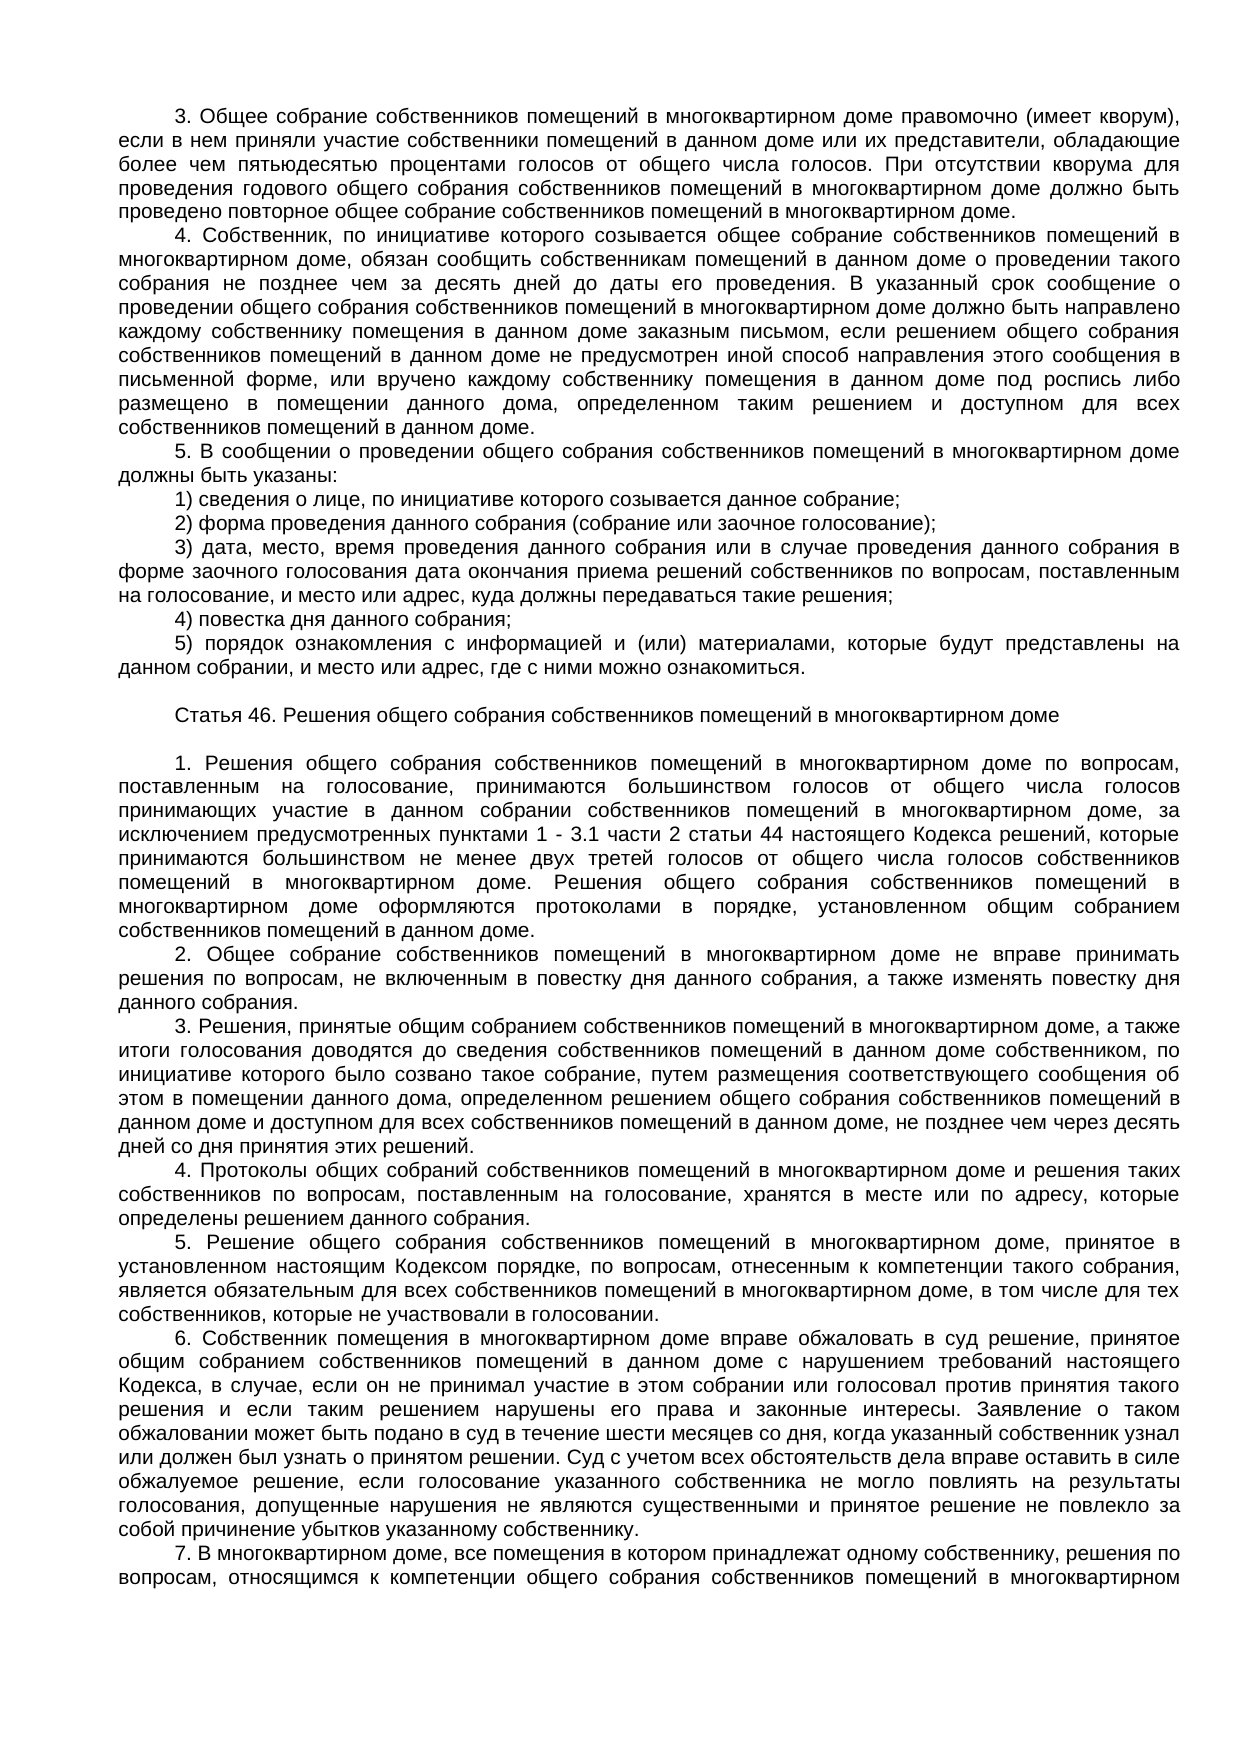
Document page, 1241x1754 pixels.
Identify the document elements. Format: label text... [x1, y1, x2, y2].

text 1. Решения общего собрания собственников помещений в многоквартирном доме по вопросам, поставленным на голосование, принимаются большинством голосов от общего числа голосов принимающих участие в данном собрании собственников помещений в многоквартирном доме, за исключением предусмотренных пунктами 1 - 3.1 части 2 статьи 44 настоящего Кодекса решений, которые принимаются большинством не менее двух третей голосов от общего числа голосов собственников помещений в многоквартирном доме. Решения общего собрания собственников помещений в многоквартирном доме оформляются протоколами в порядке, установленном общим собранием собственников помещений в данном доме. [118, 750, 1181, 942]
text 2. Общее собрание собственников помещений в многоквартирном доме не вправе принимать решения по вопросам, не включенным в повестку дня данного собрания, а также изменять повестку дня данного собрания. [118, 942, 1181, 1014]
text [118, 1541, 1181, 1589]
text Статья 46. Решения общего собрания собственников помещений в многоквартирном доме [118, 702, 1181, 726]
text 3. Общее собрание собственников помещений в многоквартирном доме правомочно (имеет кворум), если в нем приняли участие собственники помещений в данном доме или их представители, обладающие более чем пятьюдесятью процентами голосов от общего числа голосов. При отсутствии кворума для проведения годового общего собрания собственников помещений в многоквартирном доме должно быть проведено повторное общее собрание собственников помещений в многоквартирном доме. [118, 103, 1181, 223]
text 4. Собственник, по инициативе которого созывается общее собрание собственников помещений в многоквартирном доме, обязан сообщить собственникам помещений в данном доме о проведении такого собрания не позднее чем за десять дней до даты его проведения. В указанный срок сообщение о проведении общего собрания собственников помещений в многоквартирном доме должно быть направлено каждому собственнику помещения в данном доме заказным письмом, если решением общего собрания собственников помещений в данном доме не предусмотрен иной способ направления этого сообщения в письменной форме, или вручено каждому собственнику помещения в данном доме под роспись либо размещено в помещении данного дома, определенном таким решением и доступном для всех собственников помещений в данном доме. [118, 223, 1181, 439]
text 5) порядок ознакомления с информацией и (или) материалами, которые будут представлены на данном собрании, и место или адрес, где с ними можно ознакомиться. [118, 631, 1181, 678]
text 4) повестка дня данного собрания; [118, 607, 1181, 631]
text 5. В сообщении о проведении общего собрания собственников помещений в многоквартирном доме должны быть указаны: [118, 439, 1181, 487]
text 6. Собственник помещения в многоквартирном доме вправе обжаловать в суд решение, принятое общим собранием собственников помещений в данном доме с нарушением требований настоящего Кодекса, в случае, если он не принимал участие в этом собрании или голосовал против принятия такого решения и если таким решением нарушены его права и законные интересы. Заявление о таком обжаловании может быть подано в суд в течение шести месяцев со дня, когда указанный собственник узнал или должен был узнать о принятом решении. Суд с учетом всех обстоятельств дела вправе оставить в силе обжалуемое решение, если голосование указанного собственника не могло повлиять на результаты голосования, допущенные нарушения не являются существенными и принятое решение не повлекло за собой причинение убытков указанному собственнику. [118, 1325, 1181, 1541]
text 1) сведения о лице, по инициативе которого созывается данное собрание; [118, 487, 1181, 511]
text 2) форма проведения данного собрания (собрание или заочное голосование); [118, 511, 1181, 535]
text 3) дата, место, время проведения данного собрания или в случае проведения данного собрания в форме заочного голосования дата окончания приема решений собственников по вопросам, поставленным на голосование, и место или адрес, куда должны передаваться такие решения; [118, 535, 1181, 607]
text 3. Решения, принятые общим собранием собственников помещений в многоквартирном доме, а также итоги голосования доводятся до сведения собственников помещений в данном доме собственником, по инициативе которого было созвано такое собрание, путем размещения соответствующего сообщения об этом в помещении данного дома, определенном решением общего собрания собственников помещений в данном доме и доступном для всех собственников помещений в данном доме, не позднее чем через десять дней со дня принятия этих решений. [118, 1014, 1181, 1158]
text 5. Решение общего собрания собственников помещений в многоквартирном доме, принятое в установленном настоящим Кодексом порядке, по вопросам, отнесенным к компетенции такого собрания, является обязательным для всех собственников помещений в многоквартирном доме, в том числе для тех собственников, которые не участвовали в голосовании. [118, 1229, 1181, 1325]
text 4. Протоколы общих собраний собственников помещений в многоквартирном доме и решения таких собственников по вопросам, поставленным на голосование, хранятся в месте или по адресу, которые определены решением данного собрания. [118, 1158, 1181, 1229]
